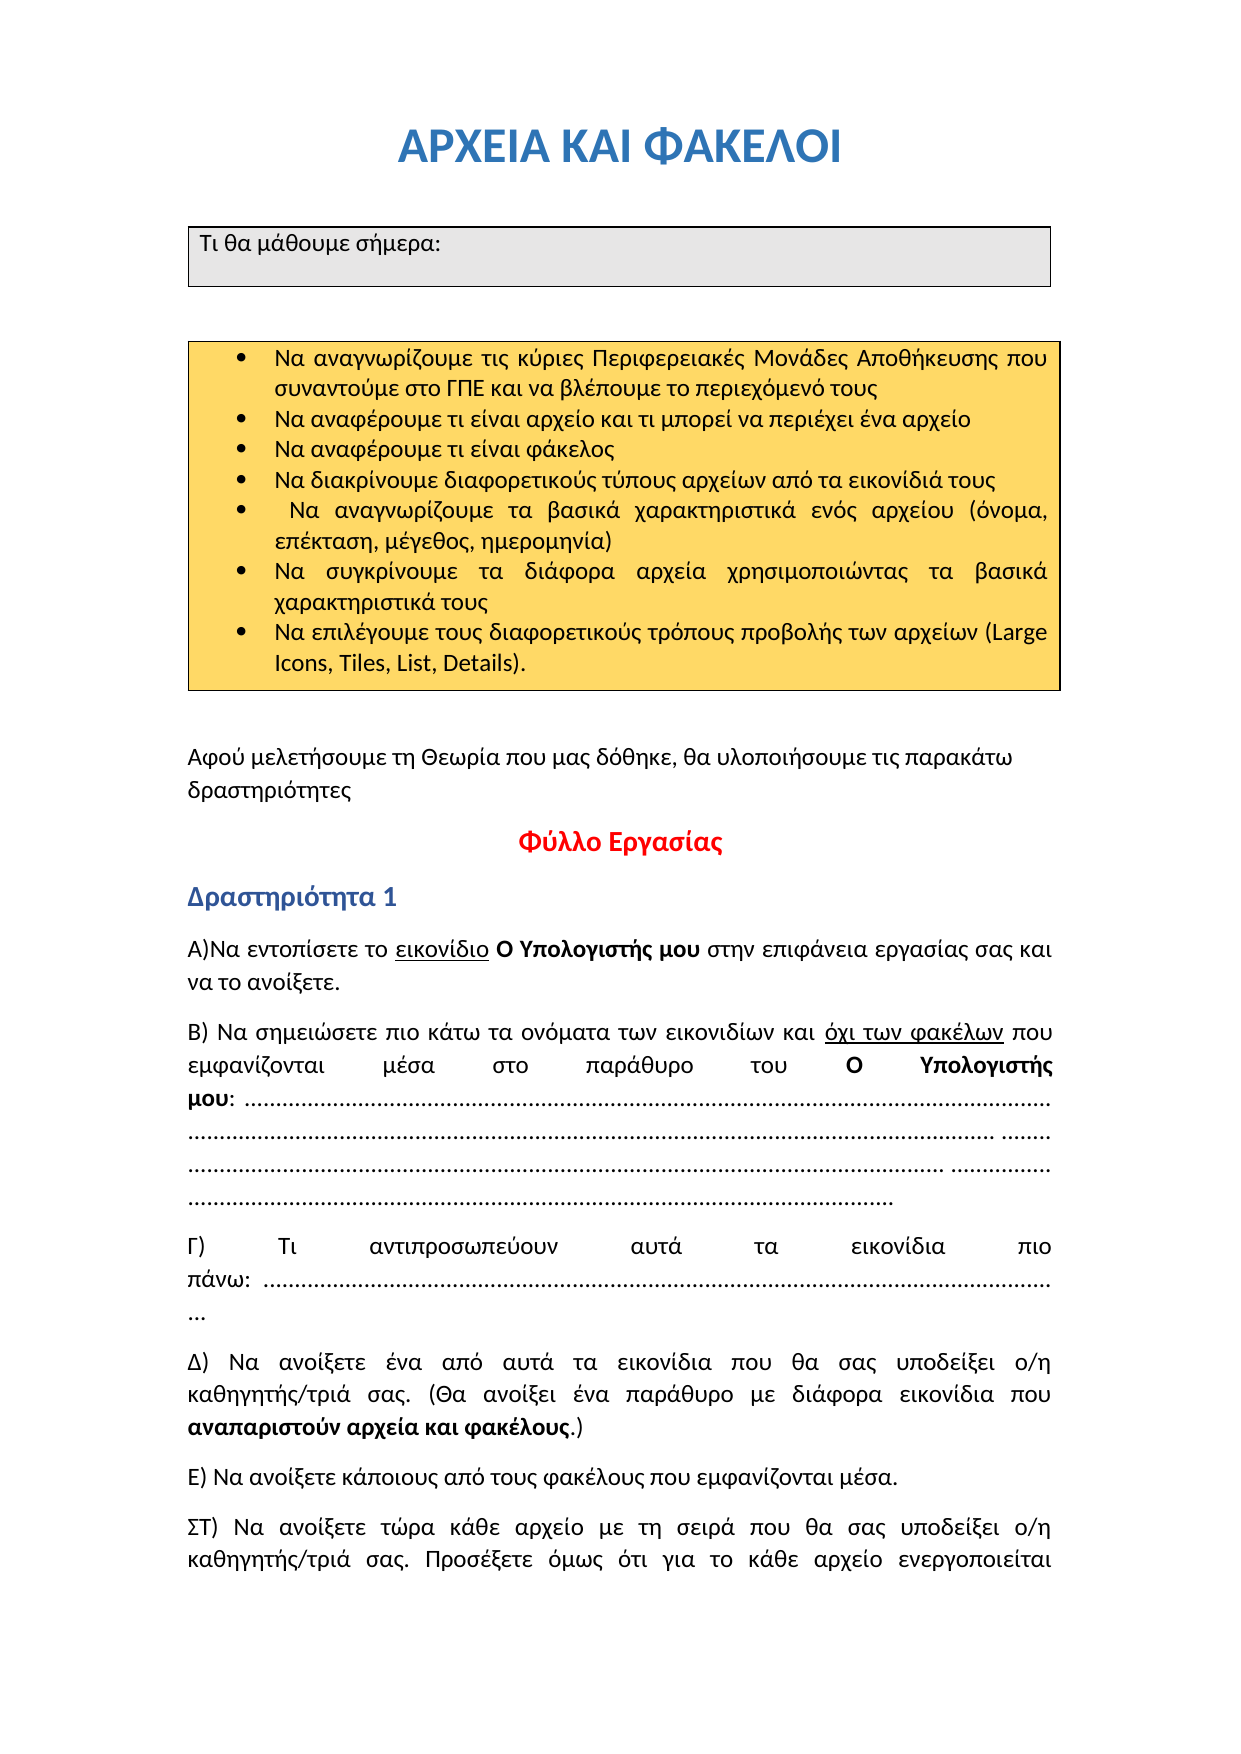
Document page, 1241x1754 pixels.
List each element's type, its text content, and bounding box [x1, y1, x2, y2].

text Αφού μελετήσουμε τη Θεωρία που μας δόθηκε, θα υλοποιήσουμε τις παρακάτω δραστηριότητες [187, 741, 1053, 804]
text Α)Να εντοπίσετε το εικονίδιο Ο Υπολογιστής μου στην επιφάνεια εργασίας σας και να το ανοίξετε. [187, 933, 1053, 997]
text Δραστηριότητα 1 [187, 878, 1053, 914]
text Δ) Να ανοίξετε ένα από αυτά τα εικονίδια που θα σας υποδείξει ο/η καθηγητής/τριά σας. (Θα ανοίξει ένα παράθυρο με διάφορα εικονίδια που αναπαριστούν αρχεία και φακέλους.) [187, 1346, 1053, 1442]
subtitle ΑΡΧΕΙΑ ΚΑΙ ΦΑΚΕΛΟΙ [187, 114, 1053, 175]
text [187, 1511, 1053, 1574]
text Φύλλο Εργασίας [187, 823, 1053, 859]
text Γ) Τι αντιπροσωπεύουν αυτά τα εικονίδια πιο πάνω: ................................................................................................................................ [187, 1230, 1053, 1327]
text Ε) Να ανοίξετε κάποιους από τους φακέλους που εμφανίζονται μέσα. [187, 1461, 1053, 1492]
table_header Να αναγνωρίζουμε τις κύριες Περιφερειακές Μονάδες Αποθήκευσης που συναντούμε στο ΓΠΕ και να βλέπουμε το περιεχόμενό τους Να αναφέρουμε τι είναι αρχείο και τι μπορεί να περιέχει ένα αρχείο Να αναφέρουμε τι είναι φάκελος Να διακρίνουμε διαφορετικούς τύπους αρχείων από τα εικονίδιά τους Να αναγνωρίζουμε τα βασικά χαρακτηριστικά ενός αρχείου (όνομα, επέκταση, μέγεθος, ημερομηνία) Να συγκρίνουμε τα διάφορα αρχεία χρησιμοποιώντας τα βασικά χαρακτηριστικά τους Να επιλέγουμε τους διαφορετικούς τρόπους προβολής των αρχείων (Large Icons, Tiles, List, Details). [189, 342, 1059, 690]
table_header Τι θα μάθουμε σήμερα: [189, 228, 1050, 286]
text Β) Να σημειώσετε πιο κάτω τα ονόματα των εικονιδίων και όχι των φακέλων που εμφανίζονται μέσα στο παράθυρο του Ο Υπολογιστής μου: ................................................................................................................................ ................................................................................................................................ ................................................................................................................................ ................................................................................................................................ [187, 1016, 1053, 1211]
